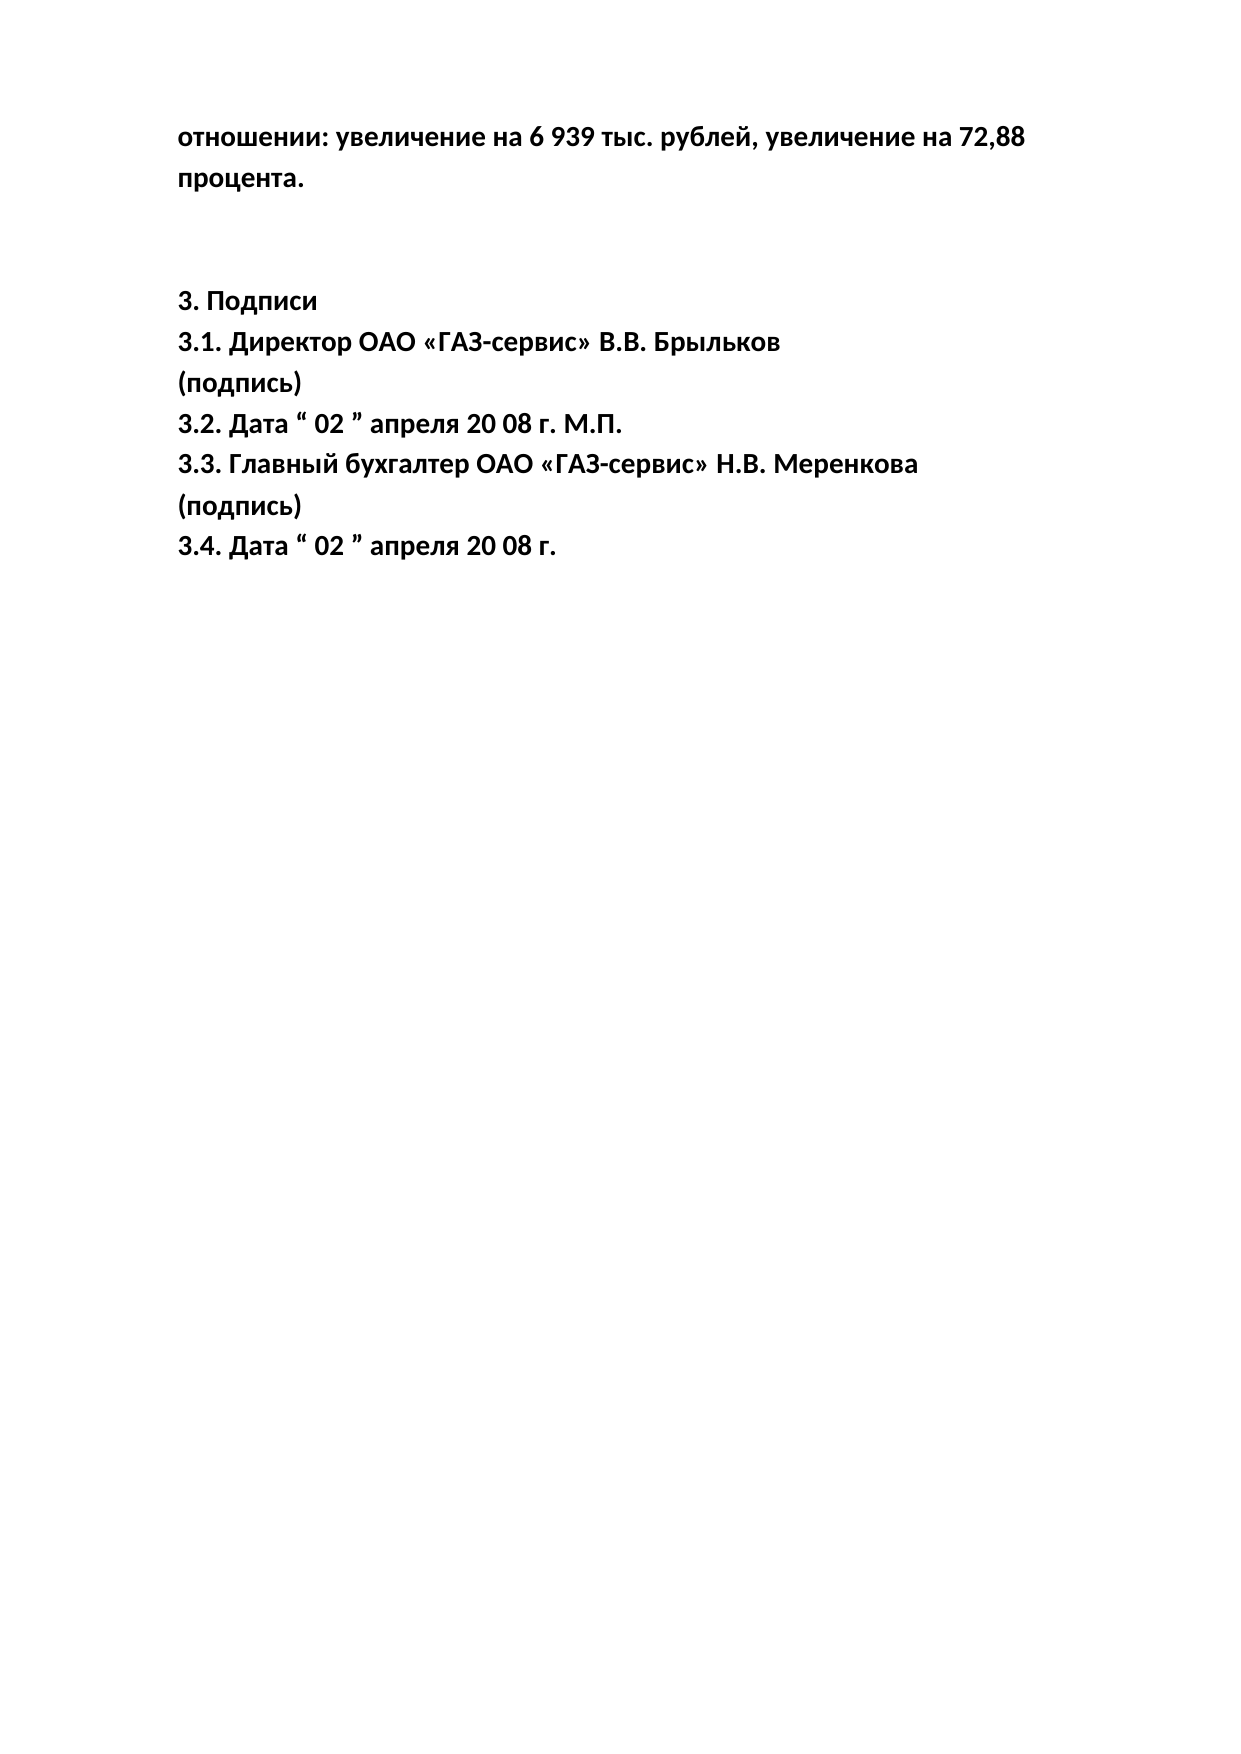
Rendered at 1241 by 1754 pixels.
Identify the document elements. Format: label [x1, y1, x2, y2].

text [177, 118, 1152, 677]
